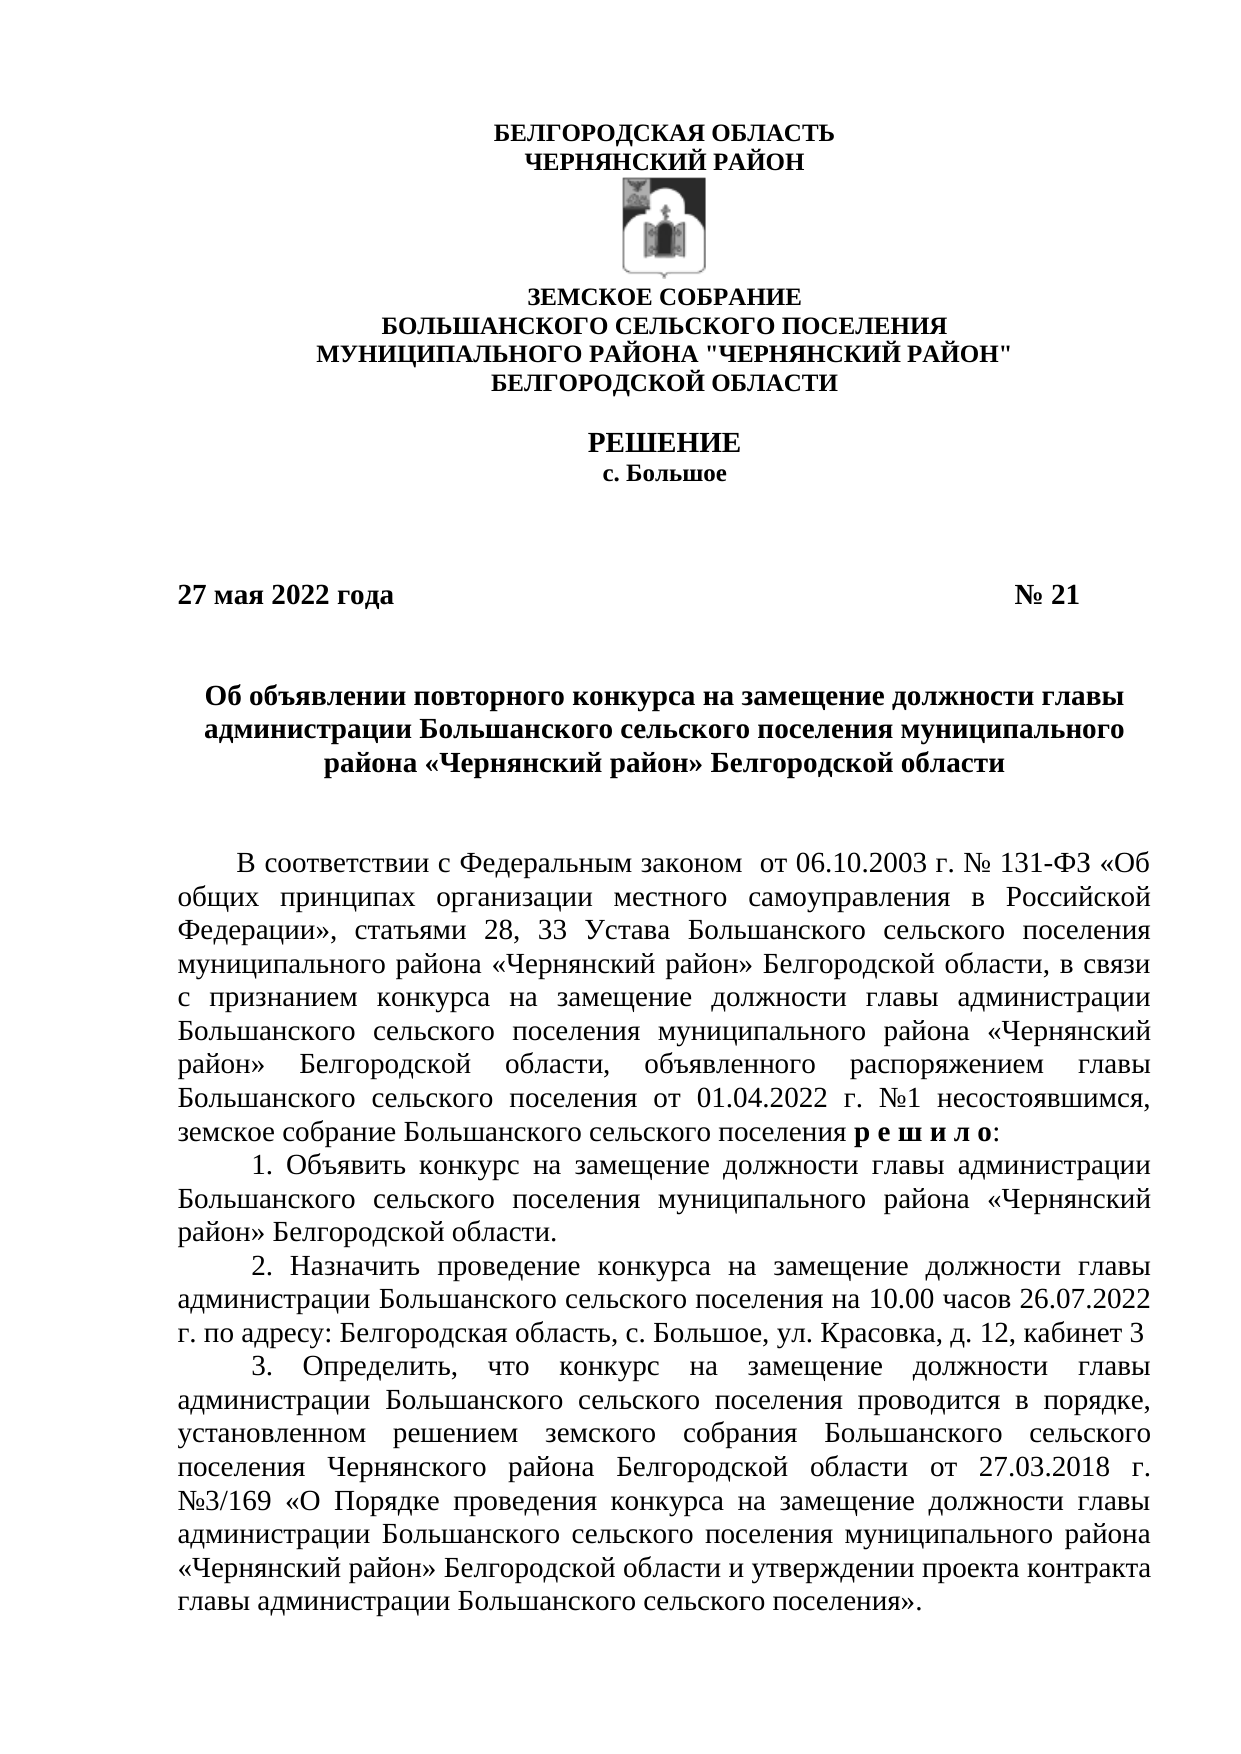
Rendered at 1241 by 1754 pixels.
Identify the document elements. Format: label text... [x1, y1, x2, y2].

text 1. Объявить конкурс на замещение должности главы администрации Большанского сельского поселения муниципального района «Чернянский район» Белгородской области. [177, 1147, 1152, 1248]
text БЕЛГОРОДСКАЯ ОБЛАСТЬ [177, 118, 1152, 147]
text БОЛЬШАНСКОГО СЕЛЬСКОГО ПОСЕЛЕНИЯ [177, 311, 1152, 339]
text с. Большое [177, 458, 1152, 487]
text 3. Определить, что конкурс на замещение должности главы администрации Большанского сельского поселения проводится в порядке, установленном решением земского собрания Большанского сельского поселения Чернянского района Белгородской области от 27.03.2018 г. №3/169 «О Порядке проведения конкурса на замещение должности главы администрации Большанского сельского поселения муниципального района «Чернянский район» Белгородской области и утверждении проекта контракта главы администрации Большанского сельского поселения». [177, 1348, 1152, 1617]
text МУНИЦИПАЛЬНОГО РАЙОНА "ЧЕРНЯНСКИЙ РАЙОН" [177, 339, 1152, 368]
text В соответствии с Федеральным законом от 06.10.2003 г. № 131-ФЗ «Об общих принципах организации местного самоуправления в Российской Федерации», статьями 28, 33 Устава Большанского сельского поселения муниципального района «Чернянский район» Белгородской области, в связи с признанием конкурса на замещение должности главы администрации Большанского сельского поселения муниципального района «Чернянский район» Белгородской области, объявленного распоряжением главы Большанского сельского поселения от 01.04.2022 г. №1 несостоявшимся, земское собрание Большанского сельского поселения р е ш и л о: [177, 845, 1152, 1147]
text БЕЛГОРОДСКОЙ ОБЛАСТИ [177, 368, 1152, 397]
text РЕШЕНИЕ [177, 425, 1152, 458]
text 27 мая 2022 года № 21 [177, 577, 1152, 611]
text ЗЕМСКОЕ СОБРАНИЕ [177, 282, 1152, 311]
text Об объявлении повторного конкурса на замещение должности главы администрации Большанского сельского поселения муниципального района «Чернянский район» Белгородской области [177, 678, 1152, 778]
text 2. Назначить проведение конкурса на замещение должности главы администрации Большанского сельского поселения на 10.00 часов 26.07.2022 г. по адресу: Белгородская область, с. Большое, ул. Красовка, д. 12, кабинет 3 [177, 1248, 1152, 1348]
text ЧЕРНЯНСКИЙ РАЙОН [177, 147, 1152, 176]
picture [620, 175, 709, 282]
